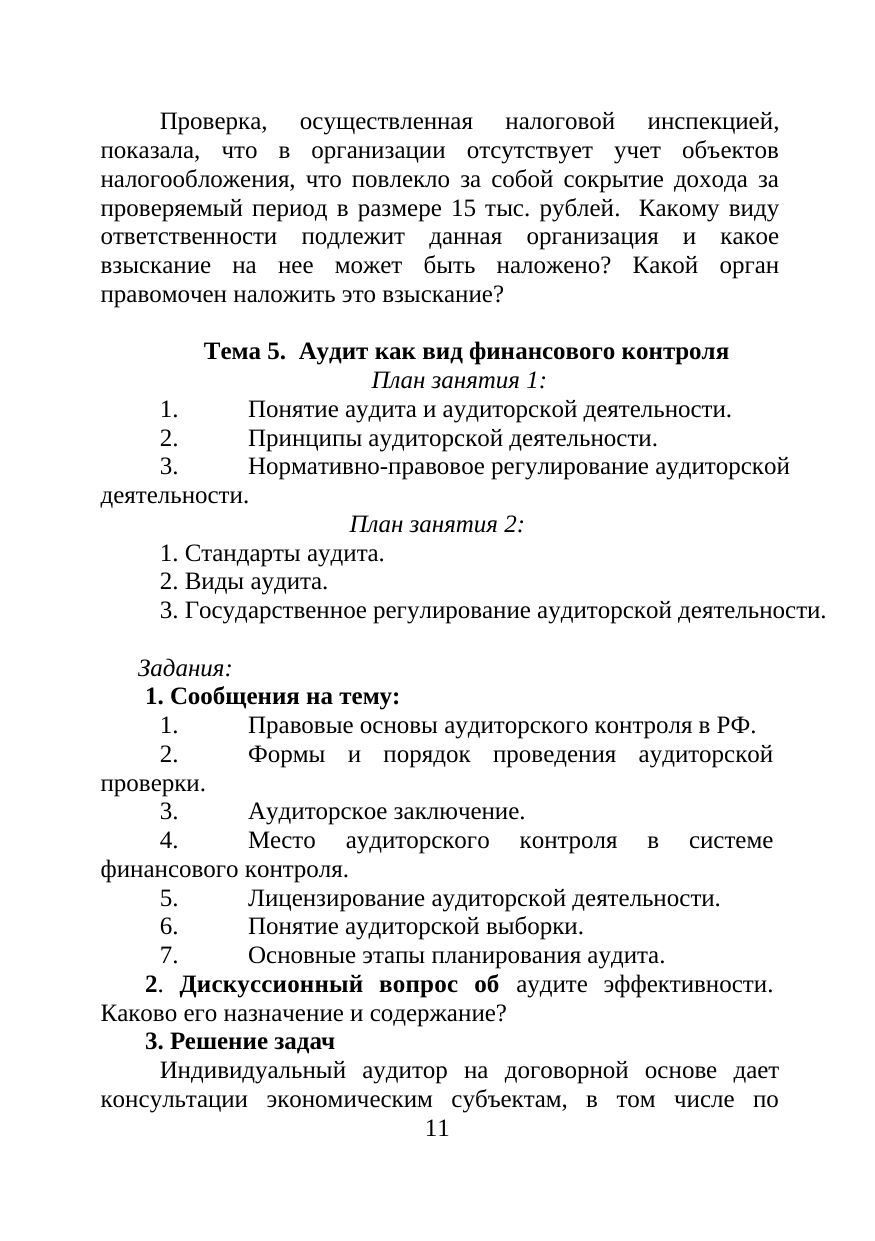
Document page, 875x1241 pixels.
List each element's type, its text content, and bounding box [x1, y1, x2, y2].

text Проверка, осуществленная налоговой инспекцией, показала, что в организации отсутствует учет объектов налогообложения, что повлекло за собой сокрытие дохода за проверяемый период в размере 15 тыс. рублей. Какому виду ответственности подлежит данная организация и какое взыскание на нее может быть наложено? Какой орган правомочен наложить это взыскание? [100, 106, 780, 308]
text План занятия 1: [100, 365, 774, 394]
text 1. Стандарты аудита. [100, 538, 874, 566]
text 2. Дискуссионный вопрос об аудите эффективности. Каково его назначение и содержание? [100, 969, 774, 1026]
list Принципы аудиторской деятельности. [100, 423, 874, 451]
list 3. Государственное регулирование аудиторской деятельности. [159, 595, 874, 624]
text 3. Решение задач [100, 1026, 774, 1055]
list Формы и порядок проведения аудиторской проверки. [100, 739, 774, 796]
text Тема 5. Аудит как вид финансового контроля [100, 336, 774, 365]
list 2. Виды аудита. [159, 566, 874, 595]
list Понятие аудиторской выборки. [100, 911, 774, 940]
text деятельности. [100, 480, 874, 509]
list Лицензирование аудиторской деятельности. [100, 883, 774, 911]
list Основные этапы планирования аудита. [100, 940, 774, 969]
list Понятие аудита и аудиторской деятельности. [100, 394, 874, 423]
text 1. Сообщения на тему: [100, 681, 774, 710]
text План занятия 2: [100, 509, 774, 538]
list Нормативно-правовое регулирование аудиторской [100, 451, 874, 480]
list Место аудиторского контроля в системе финансового контроля. [100, 825, 774, 883]
list Аудиторское заключение. [100, 796, 774, 825]
text Задания: [138, 653, 774, 681]
list Правовые основы аудиторского контроля в РФ. [100, 710, 774, 739]
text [100, 1055, 780, 1113]
